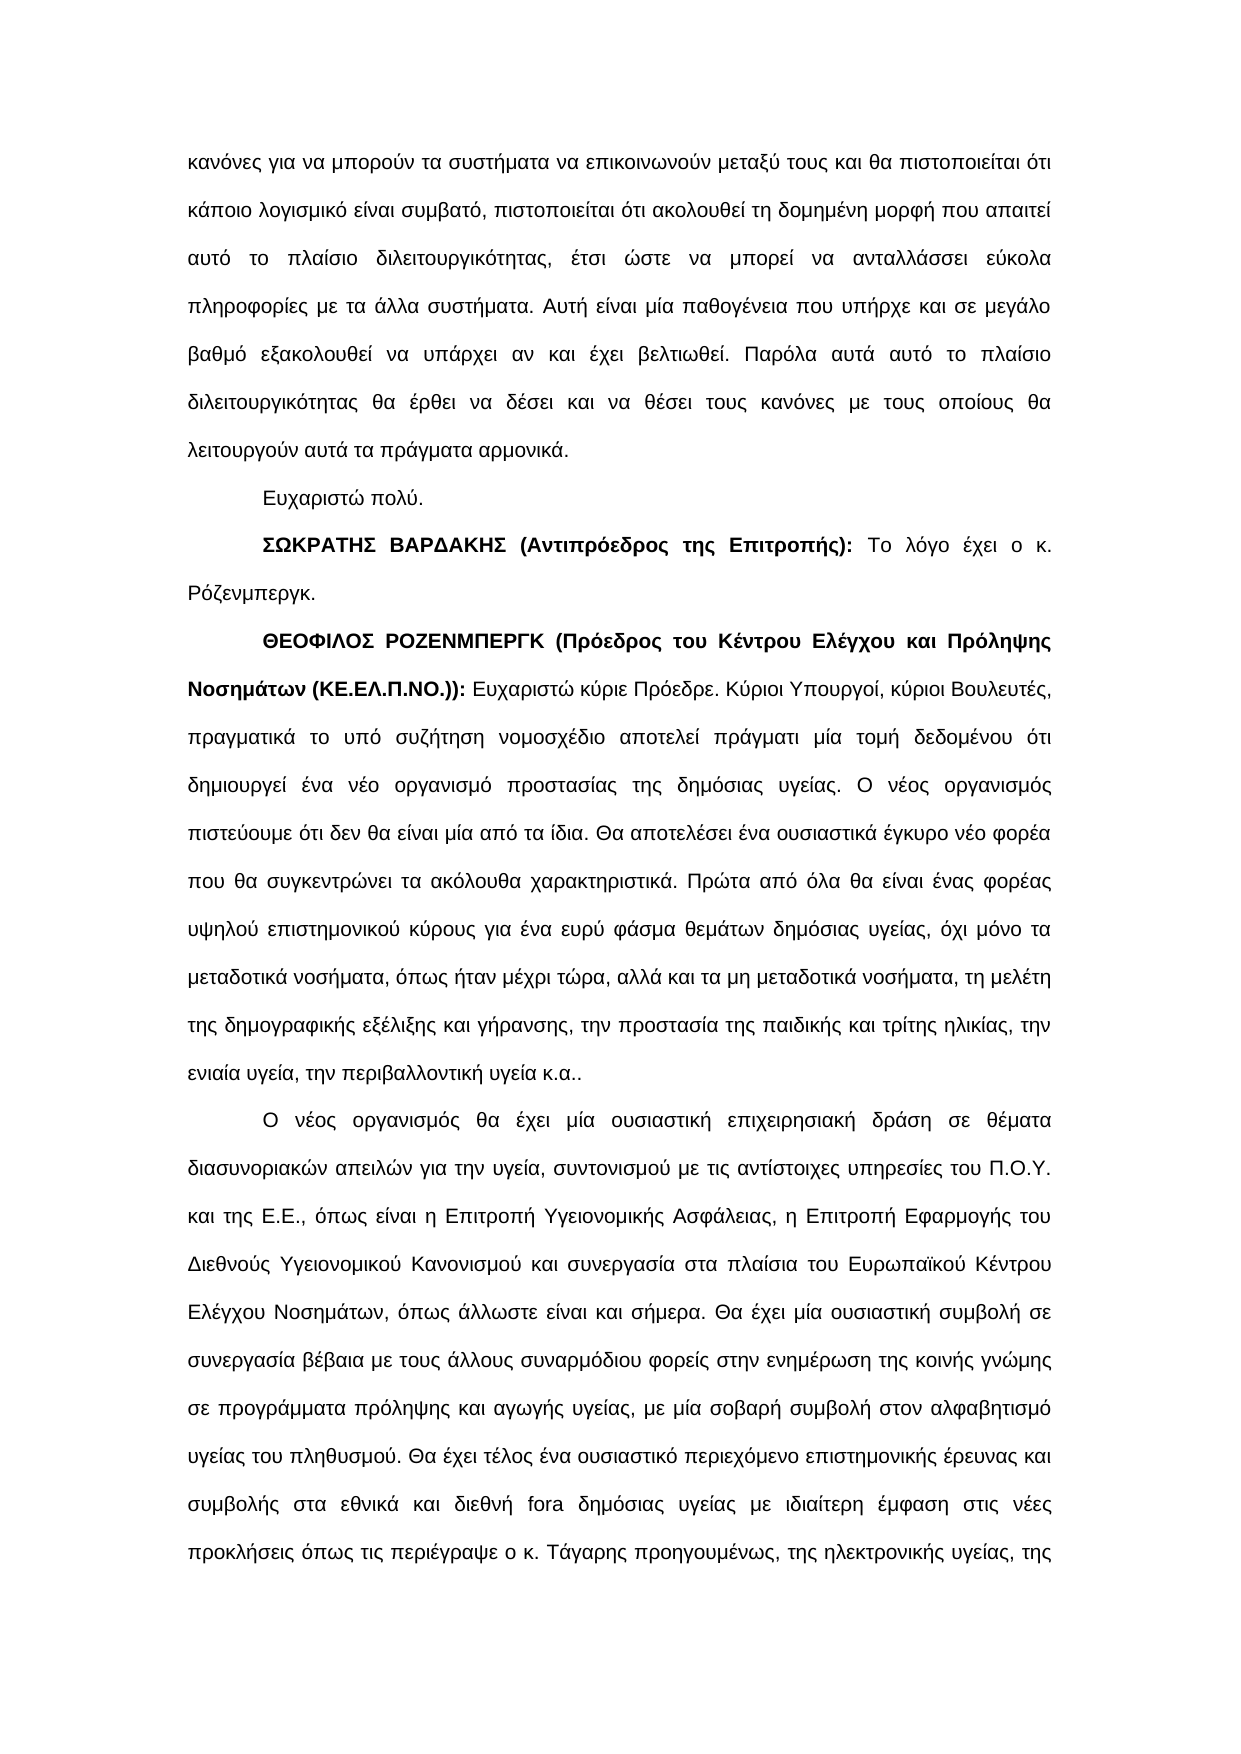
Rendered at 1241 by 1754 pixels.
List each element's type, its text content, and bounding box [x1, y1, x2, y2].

text Ευχαριστώ πολύ. [187, 485, 1053, 509]
text ΣΩΚΡΑΤΗΣ ΒΑΡΔΑΚΗΣ (Αντιπρόεδρος της Επιτροπής): Το λόγο έχει ο κ. Ρόζενμπεργκ. [187, 533, 1053, 605]
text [187, 1108, 1053, 1563]
text ΘΕΟΦΙΛΟΣ ΡΟΖΕΝΜΠΕΡΓΚ (Πρόεδρος του Κέντρου Ελέγχου και Πρόληψης Νοσημάτων (ΚΕ.ΕΛ.Π.ΝΟ.)): Ευχαριστώ κύριε Πρόεδρε. Κύριοι Υπουργοί, κύριοι Βουλευτές, πραγματικά το υπό συζήτηση νομοσχέδιο αποτελεί πράγματι μία τομή δεδομένου ότι δημιουργεί ένα νέο οργανισμό προστασίας της δημόσιας υγείας. Ο νέος οργανισμός πιστεύουμε ότι δεν θα είναι μία από τα ίδια. Θα αποτελέσει ένα ουσιαστικά έγκυρο νέο φορέα που θα συγκεντρώνει τα ακόλουθα χαρακτηριστικά. Πρώτα από όλα θα είναι ένας φορέας υψηλού επιστημονικού κύρους για ένα ευρύ φάσμα θεμάτων δημόσιας υγείας, όχι μόνο τα μεταδοτικά νοσήματα, όπως ήταν μέχρι τώρα, αλλά και τα μη μεταδοτικά νοσήματα, τη μελέτη της δημογραφικής εξέλιξης και γήρανσης, την προστασία της παιδικής και τρίτης ηλικίας, την ενιαία υγεία, την περιβαλλοντική υγεία κ.α.. [187, 629, 1053, 1084]
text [187, 150, 1053, 461]
